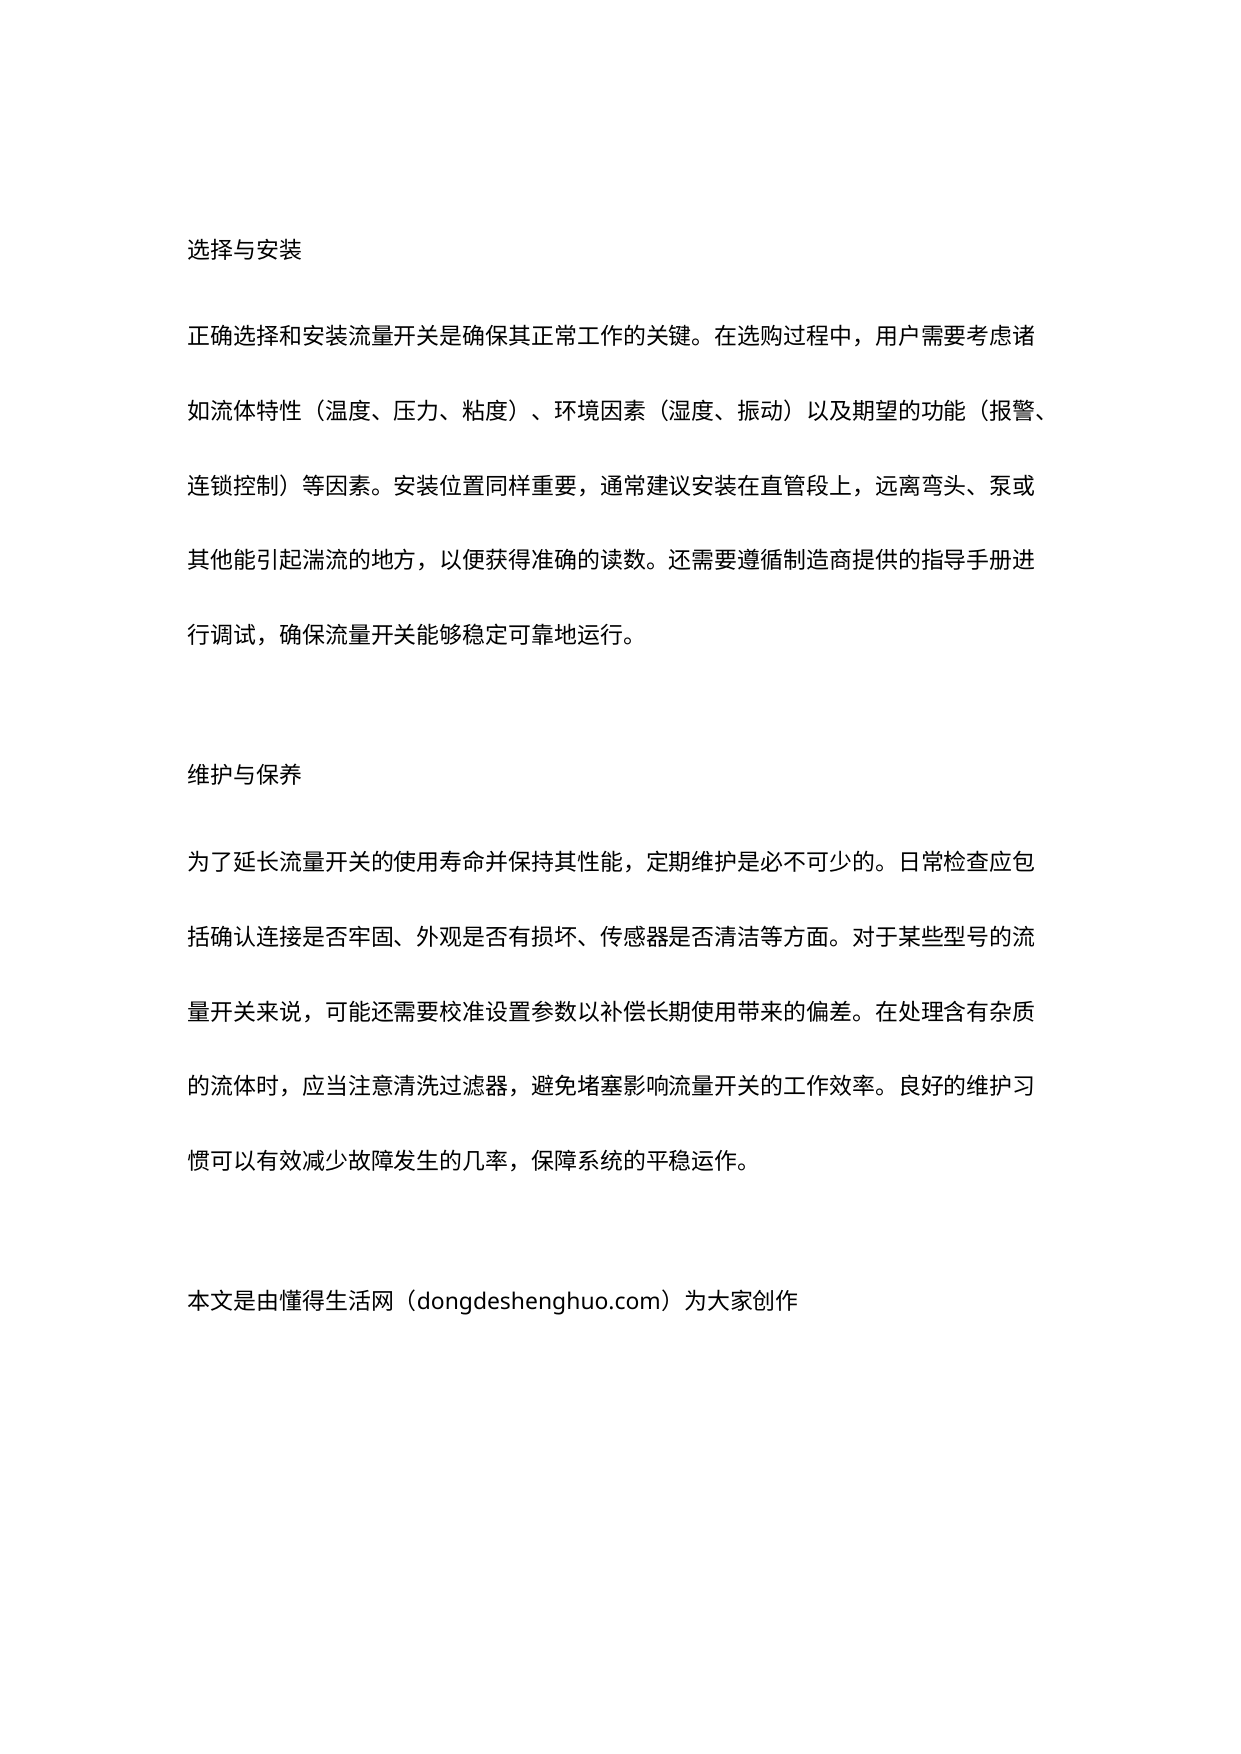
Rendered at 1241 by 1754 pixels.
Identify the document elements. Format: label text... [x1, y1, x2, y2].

text 维护与保养 [187, 742, 1053, 807]
text 选择与安装 [187, 216, 1053, 281]
text 正确选择和安装流量开关是确保其正常工作的关键。在选购过程中，用户需要考虑诸如流体特性（温度、压力、粘度）、环境因素（湿度、振动）以及期望的功能（报警、连锁控制）等因素。安装位置同样重要，通常建议安装在直管段上，远离弯头、泵或其他能引起湍流的地方，以便获得准确的读数。还需要遵循制造商提供的指导手册进行调试，确保流量开关能够稳定可靠地运行。 [187, 302, 1053, 666]
text 本文是由懂得生活网（dongdeshenghuo.com）为大家创作 [187, 1267, 1053, 1332]
text 为了延长流量开关的使用寿命并保持其性能，定期维护是必不可少的。日常检查应包括确认连接是否牢固、外观是否有损坏、传感器是否清洁等方面。对于某些型号的流量开关来说，可能还需要校准设置参数以补偿长期使用带来的偏差。在处理含有杂质的流体时，应当注意清洗过滤器，避免堵塞影响流量开关的工作效率。良好的维护习惯可以有效减少故障发生的几率，保障系统的平稳运作。 [187, 828, 1053, 1192]
